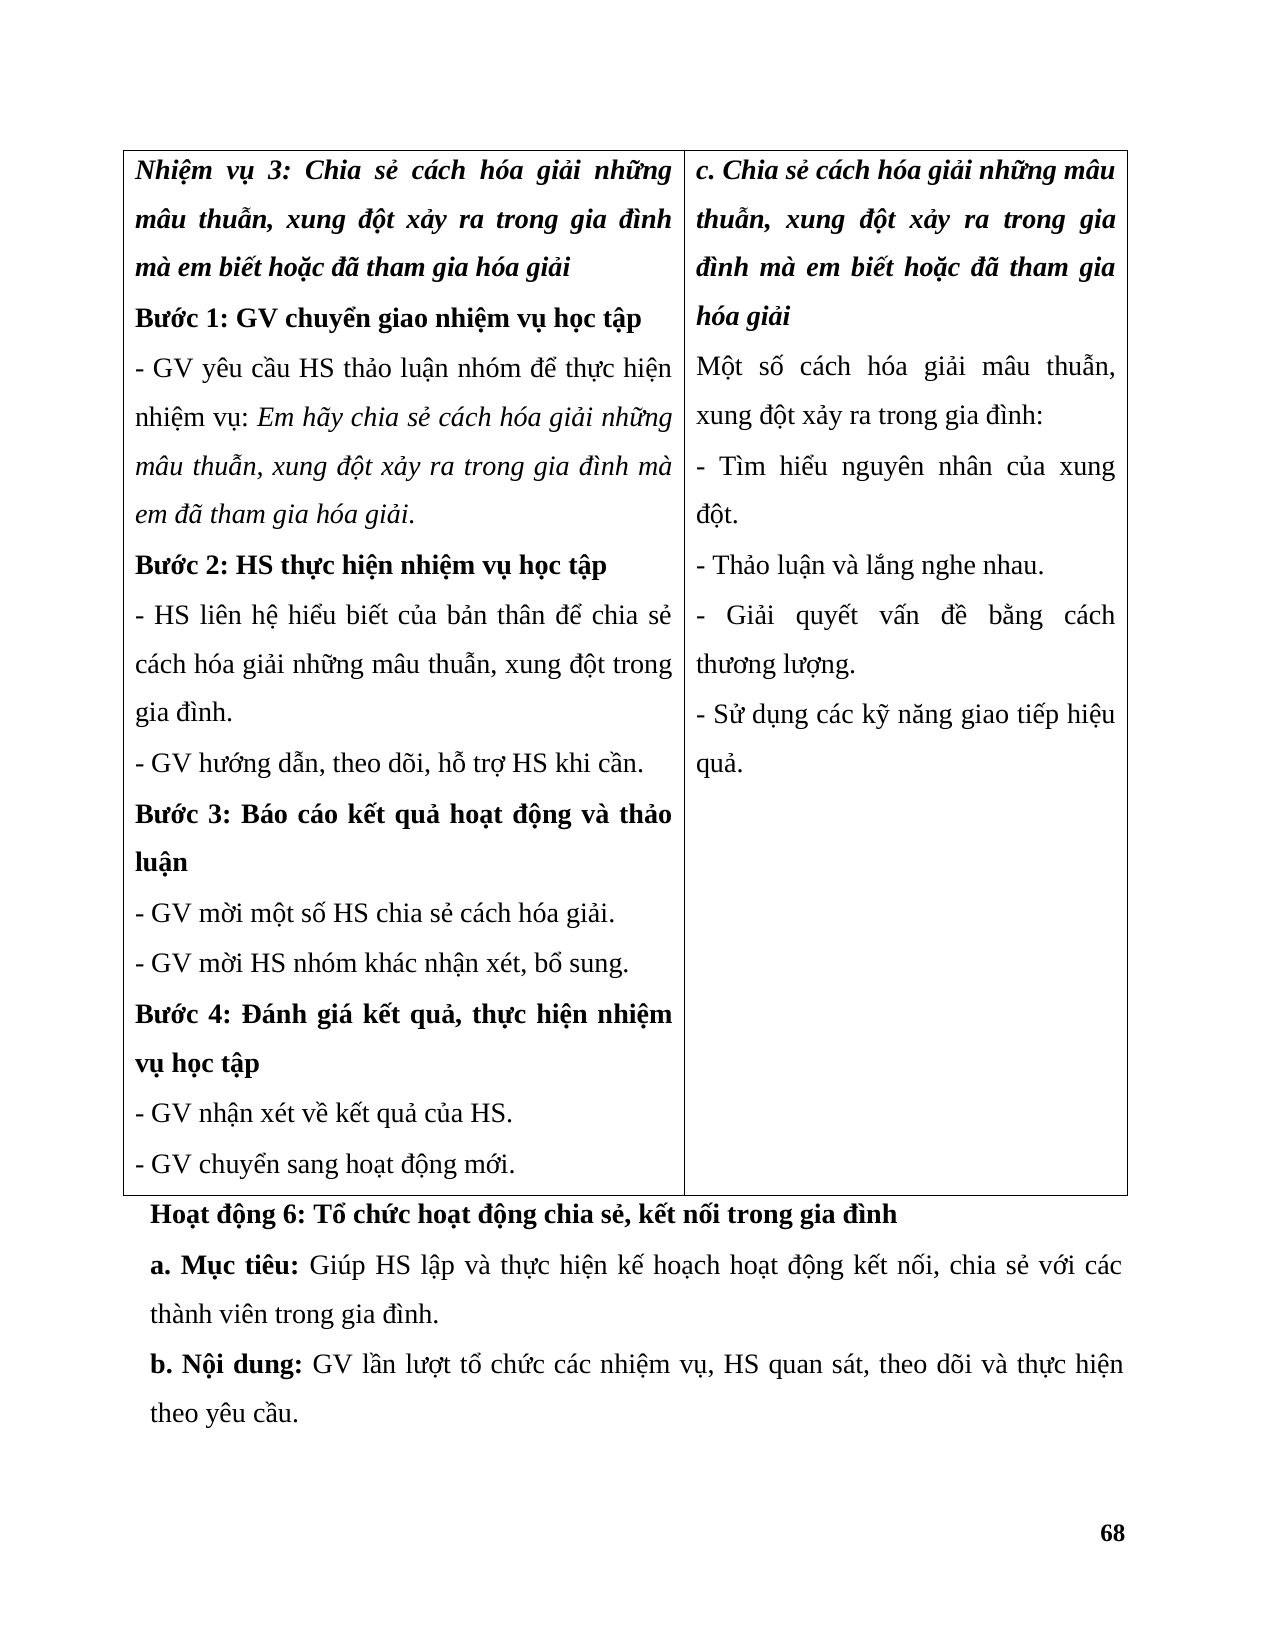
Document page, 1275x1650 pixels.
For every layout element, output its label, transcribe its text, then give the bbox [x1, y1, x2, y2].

table_cell c. Chia sẻ cách hóa giải những mâu thuẫn, xung đột xảy ra trong gia đình mà em biết hoặc đã tham gia hóa giải Một số cách hóa giải mâu thuẫn, xung đột xảy ra trong gia đình: - Tìm hiểu nguyên nhân của xung đột. - Thảo luận và lắng nghe nhau. - Giải quyết vấn đề bằng cách thương lượng. - Sử dụng các kỹ năng giao tiếp hiệu quả. [685, 151, 1127, 1194]
text Hoạt động 6: Tổ chức hoạt động chia sẻ, kết nối trong gia đình [150, 1198, 1125, 1230]
table_cell Nhiệm vụ 3: Chia sẻ cách hóa giải những mâu thuẫn, xung đột xảy ra trong gia đình mà em biết hoặc đã tham gia hóa giải Bước 1: GV chuyển giao nhiệm vụ học tập - GV yêu cầu HS thảo luận nhóm để thực hiện nhiệm vụ: Em hãy chia sẻ cách hóa giải những mâu thuẫn, xung đột xảy ra trong gia đình mà em đã tham gia hóa giải. Bước 2: HS thực hiện nhiệm vụ học tập - HS liên hệ hiểu biết của bản thân để chia sẻ cách hóa giải những mâu thuẫn, xung đột trong gia đình. - GV hướng dẫn, theo dõi, hỗ trợ HS khi cần. Bước 3: Báo cáo kết quả hoạt động và thảo luận - GV mời một số HS chia sẻ cách hóa giải. - GV mời HS nhóm khác nhận xét, bổ sung. Bước 4: Đánh giá kết quả, thực hiện nhiệm vụ học tập - GV nhận xét về kết quả của HS. - GV chuyển sang hoạt động mới. [124, 151, 684, 1194]
text b. Nội dung: GV lần lượt tổ chức các nhiệm vụ, HS quan sát, theo dõi và thực hiện theo yêu cầu. [150, 1347, 1125, 1428]
text a. Mục tiêu: Giúp HS lập và thực hiện kế hoạch hoạt động kết nối, chia sẻ với các thành viên trong gia đình. [150, 1248, 1125, 1329]
